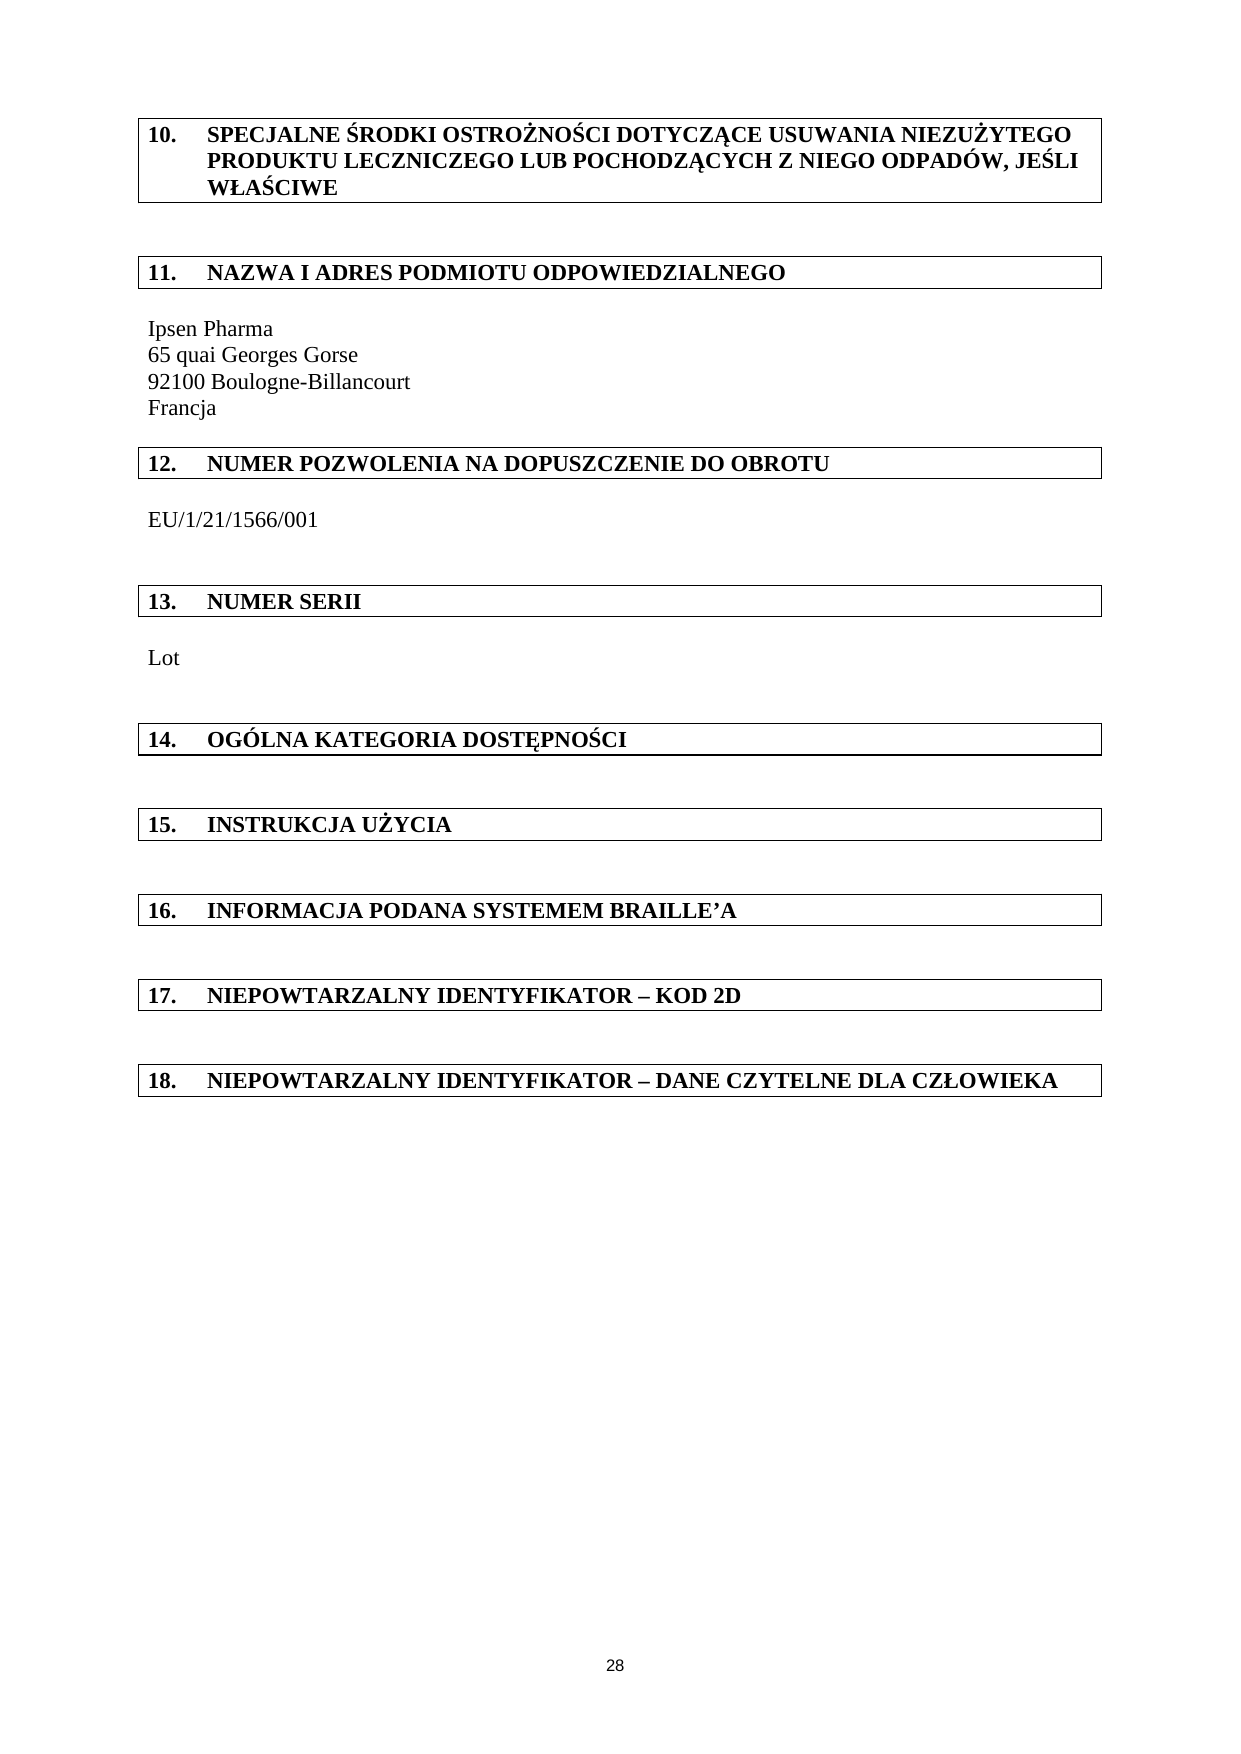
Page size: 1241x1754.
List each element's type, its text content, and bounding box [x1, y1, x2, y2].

text EU/1/21/1566/001 [148, 506, 1092, 532]
text Francja [148, 394, 1092, 421]
text NUMER SERII [139, 586, 1101, 616]
text INFORMACJA PODANA SYSTEMEM BRAILLE’A [139, 895, 1101, 925]
text NUMER POZWOLENIA NA DOPUSZCZENIE DO OBROTU [139, 448, 1101, 478]
text Lot [148, 644, 1092, 670]
text 92100 Boulogne-Billancourt [148, 368, 1092, 394]
text INSTRUKCJA UŻYCIA [139, 809, 1101, 840]
text NIEPOWTARZALNY IDENTYFIKATOR – DANE CZYTELNE DLA CZŁOWIEKA [139, 1065, 1101, 1096]
text SPECJALNE ŚRODKI OSTROŻNOŚCI DOTYCZĄCE USUWANIA NIEZUŻYTEGO PRODUKTU LECZNICZEGO LUB POCHODZĄCYCH Z NIEGO ODPADÓW, JEŚLI WŁAŚCIWE [139, 119, 1101, 202]
text OGÓLNA KATEGORIA DOSTĘPNOŚCI [139, 724, 1101, 754]
text NIEPOWTARZALNY IDENTYFIKATOR – KOD 2D [139, 980, 1101, 1010]
text 65 quai Georges Gorse [148, 341, 1092, 368]
text NAZWA I ADRES PODMIOTU ODPOWIEDZIALNEGO [139, 257, 1101, 288]
text Ipsen Pharma [148, 315, 1092, 341]
